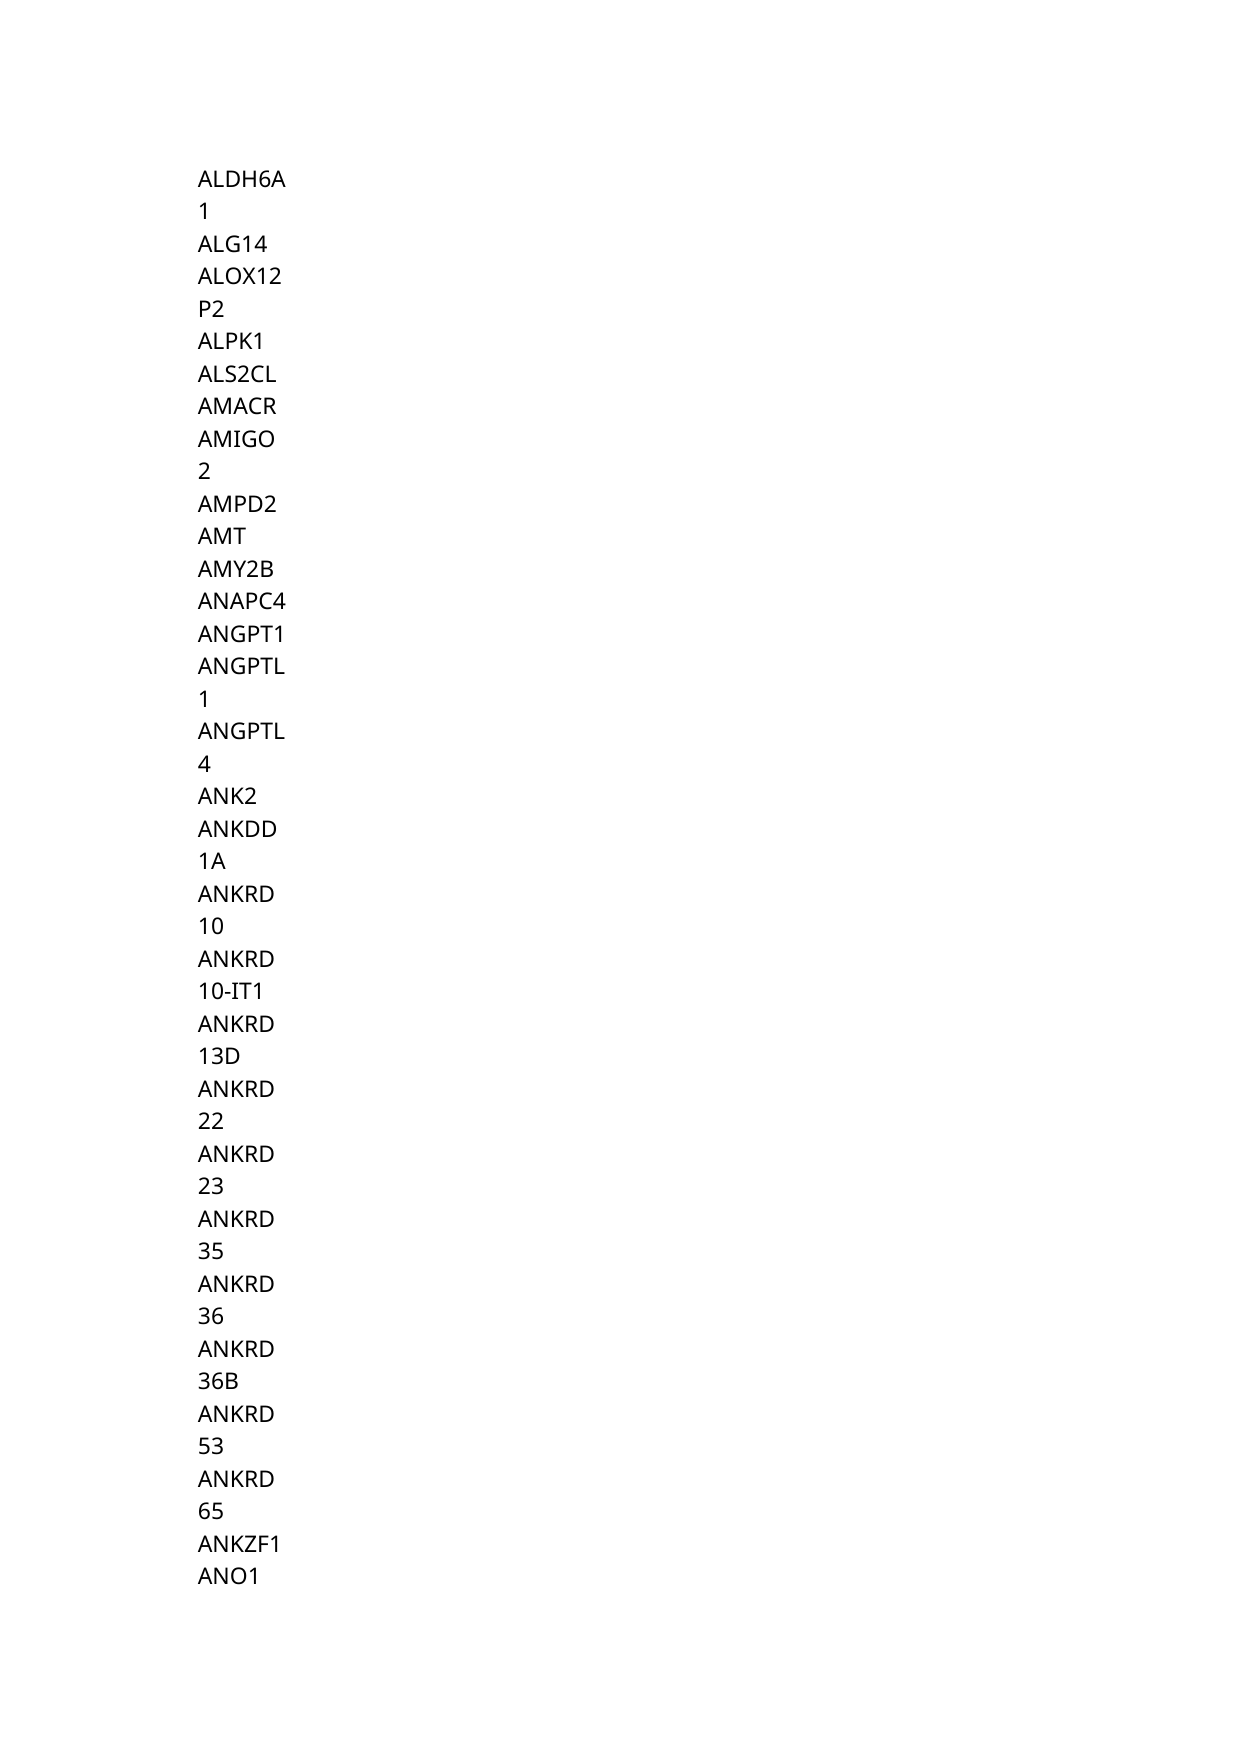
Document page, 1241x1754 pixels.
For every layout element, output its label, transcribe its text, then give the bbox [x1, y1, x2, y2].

table_cell ALDH6A1 [186, 162, 299, 227]
table_cell ANGPTL4 [186, 715, 299, 779]
table_cell ALS2CL [186, 357, 299, 389]
table_cell ANGPTL1 [186, 650, 299, 714]
table_cell ANKRD36 [186, 1267, 299, 1332]
table_cell ANKZF1 [186, 1527, 299, 1559]
table_cell ANKRD22 [186, 1072, 299, 1137]
table_cell AMACR [186, 390, 299, 422]
table_cell ANKRD10 [186, 877, 299, 942]
table_cell ANKRD10-IT1 [186, 942, 299, 1007]
table_cell ALOX12P2 [186, 260, 299, 324]
table_cell AMT [186, 520, 299, 552]
table_cell ANGPT1 [186, 617, 299, 649]
table_cell ANO1 [186, 1560, 299, 1592]
table_cell ANKRD53 [186, 1397, 299, 1462]
table_cell ANKRD23 [186, 1137, 299, 1202]
table_cell ANK2 [186, 780, 299, 812]
table_cell ANKDD1A [186, 812, 299, 877]
table_cell ANKRD35 [186, 1202, 299, 1267]
table_cell ANKRD65 [186, 1462, 299, 1527]
table_cell AMIGO2 [186, 422, 299, 487]
table_cell ANAPC4 [186, 585, 299, 617]
table_cell AMY2B [186, 552, 299, 584]
table_cell ANKRD13D [186, 1007, 299, 1072]
table_cell AMPD2 [186, 487, 299, 519]
table_cell ALPK1 [186, 325, 299, 357]
table_cell ALG14 [186, 227, 299, 259]
table_cell ANKRD36B [186, 1332, 299, 1397]
